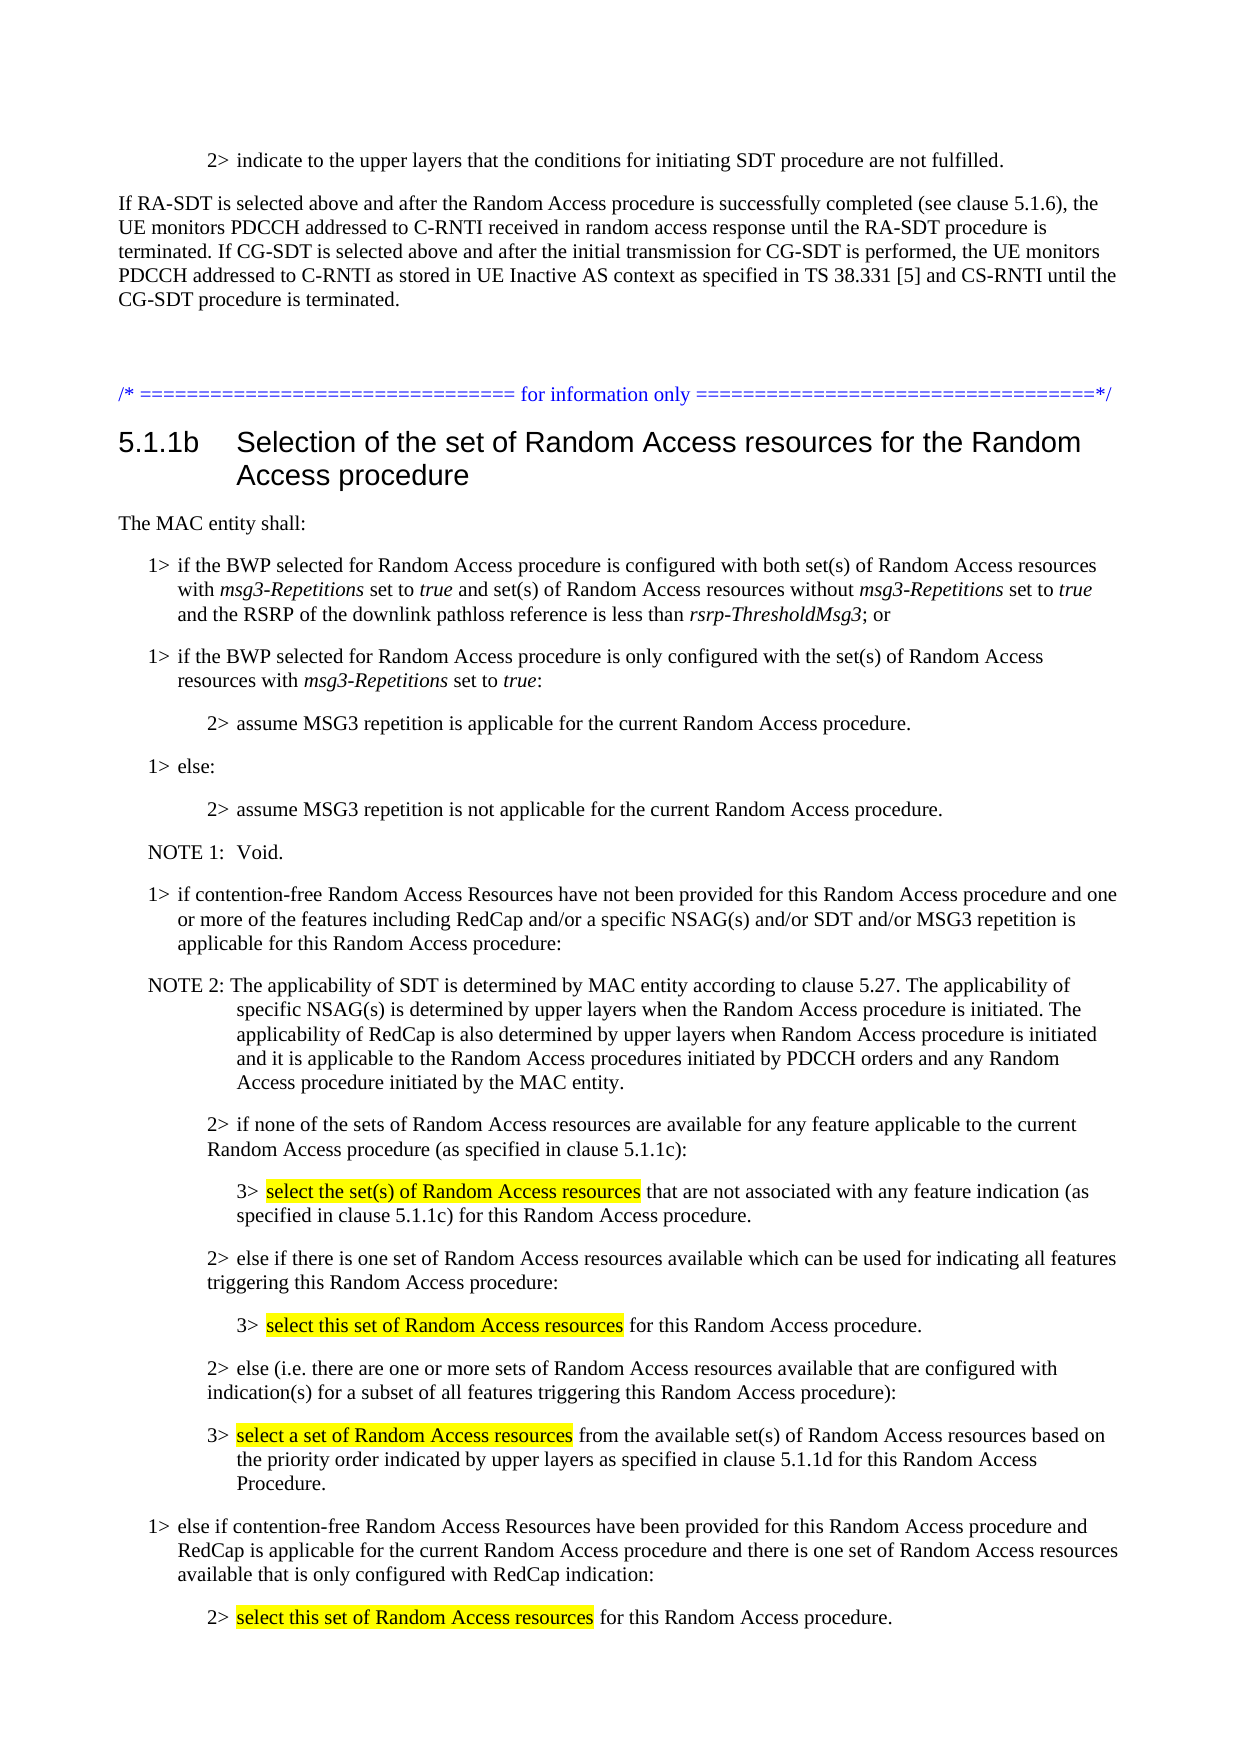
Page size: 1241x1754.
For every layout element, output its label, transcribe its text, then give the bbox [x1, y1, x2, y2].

subtitle 5.1.1b Selection of the set of Random Access resources for the Random Access procedure [118, 425, 1122, 492]
text 3> select a set of Random Access resources from the available set(s) of Random Access resources based on the priority order indicated by upper layers as specified in clause 5.1.1d for this Random Access Procedure. [207, 1423, 1122, 1495]
text 2> else (i.e. there are one or more sets of Random Access resources available that are configured with indication(s) for a subset of all features triggering this Random Access procedure): [207, 1356, 1122, 1404]
text 2> select this set of Random Access resources for this Random Access procedure. [207, 1604, 1122, 1629]
text 2> indicate to the upper layers that the conditions for initiating SDT procedure are not fulfilled. [207, 148, 1122, 172]
text 1> if the BWP selected for Random Access procedure is only configured with the set(s) of Random Access resources with msg3-Repetitions set to true: [148, 644, 1122, 692]
text The MAC entity shall: [118, 511, 1122, 534]
text 1> if contention-free Random Access Resources have not been provided for this Random Access procedure and one or more of the features including RedCap and/or a specific NSAG(s) and/or SDT and/or MSG3 repetition is applicable for this Random Access procedure: [148, 882, 1122, 954]
text 2> assume MSG3 repetition is not applicable for the current Random Access procedure. [207, 797, 1122, 821]
text 2> if none of the sets of Random Access resources are available for any feature applicable to the current Random Access procedure (as specified in clause 5.1.1c): [207, 1112, 1122, 1161]
text 3> select the set(s) of Random Access resources that are not associated with any feature indication (as specified in clause 5.1.1c) for this Random Access procedure. [236, 1179, 1122, 1227]
text /* ================================ for information only ==================================*/ [118, 382, 1122, 406]
text 1> else if contention-free Random Access Resources have been provided for this Random Access procedure and RedCap is applicable for the current Random Access procedure and there is one set of Random Access resources available that is only configured with RedCap indication: [148, 1514, 1122, 1586]
text NOTE 1: Void. [148, 839, 1122, 864]
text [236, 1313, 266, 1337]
text 2> assume MSG3 repetition is applicable for the current Random Access procedure. [207, 711, 1122, 735]
text 3> select this set of Random Access resources for this Random Access procedure. [624, 1313, 1122, 1337]
text 1> else: [148, 754, 1122, 778]
text NOTE 2: The applicability of SDT is determined by MAC entity according to clause 5.27. The applicability of specific NSAG(s) is determined by upper layers when the Random Access procedure is initiated. The applicability of RedCap is also determined by upper layers when Random Access procedure is initiated and it is applicable to the Random Access procedures initiated by PDCCH orders and any Random Access procedure initiated by the MAC entity. [148, 973, 1122, 1094]
text 2> else if there is one set of Random Access resources available which can be used for indicating all features triggering this Random Access procedure: [207, 1246, 1122, 1294]
text 1> if the BWP selected for Random Access procedure is configured with both set(s) of Random Access resources with msg3-Repetitions set to true and set(s) of Random Access resources without msg3-Repetitions set to true and the RSRP of the downlink pathloss reference is less than rsrp-ThresholdMsg3; or [148, 553, 1122, 626]
text If RA-SDT is selected above and after the Random Access procedure is successfully completed (see clause 5.1.6), the UE monitors PDCCH addressed to C-RNTI received in random access response until the RA-SDT procedure is terminated. If CG-SDT is selected above and after the initial transmission for CG-SDT is performed, the UE monitors PDCCH addressed to C-RNTI as stored in UE Inactive AS context as specified in TS 38.331 [5] and CS-RNTI until the CG-SDT procedure is terminated. [118, 191, 1122, 311]
